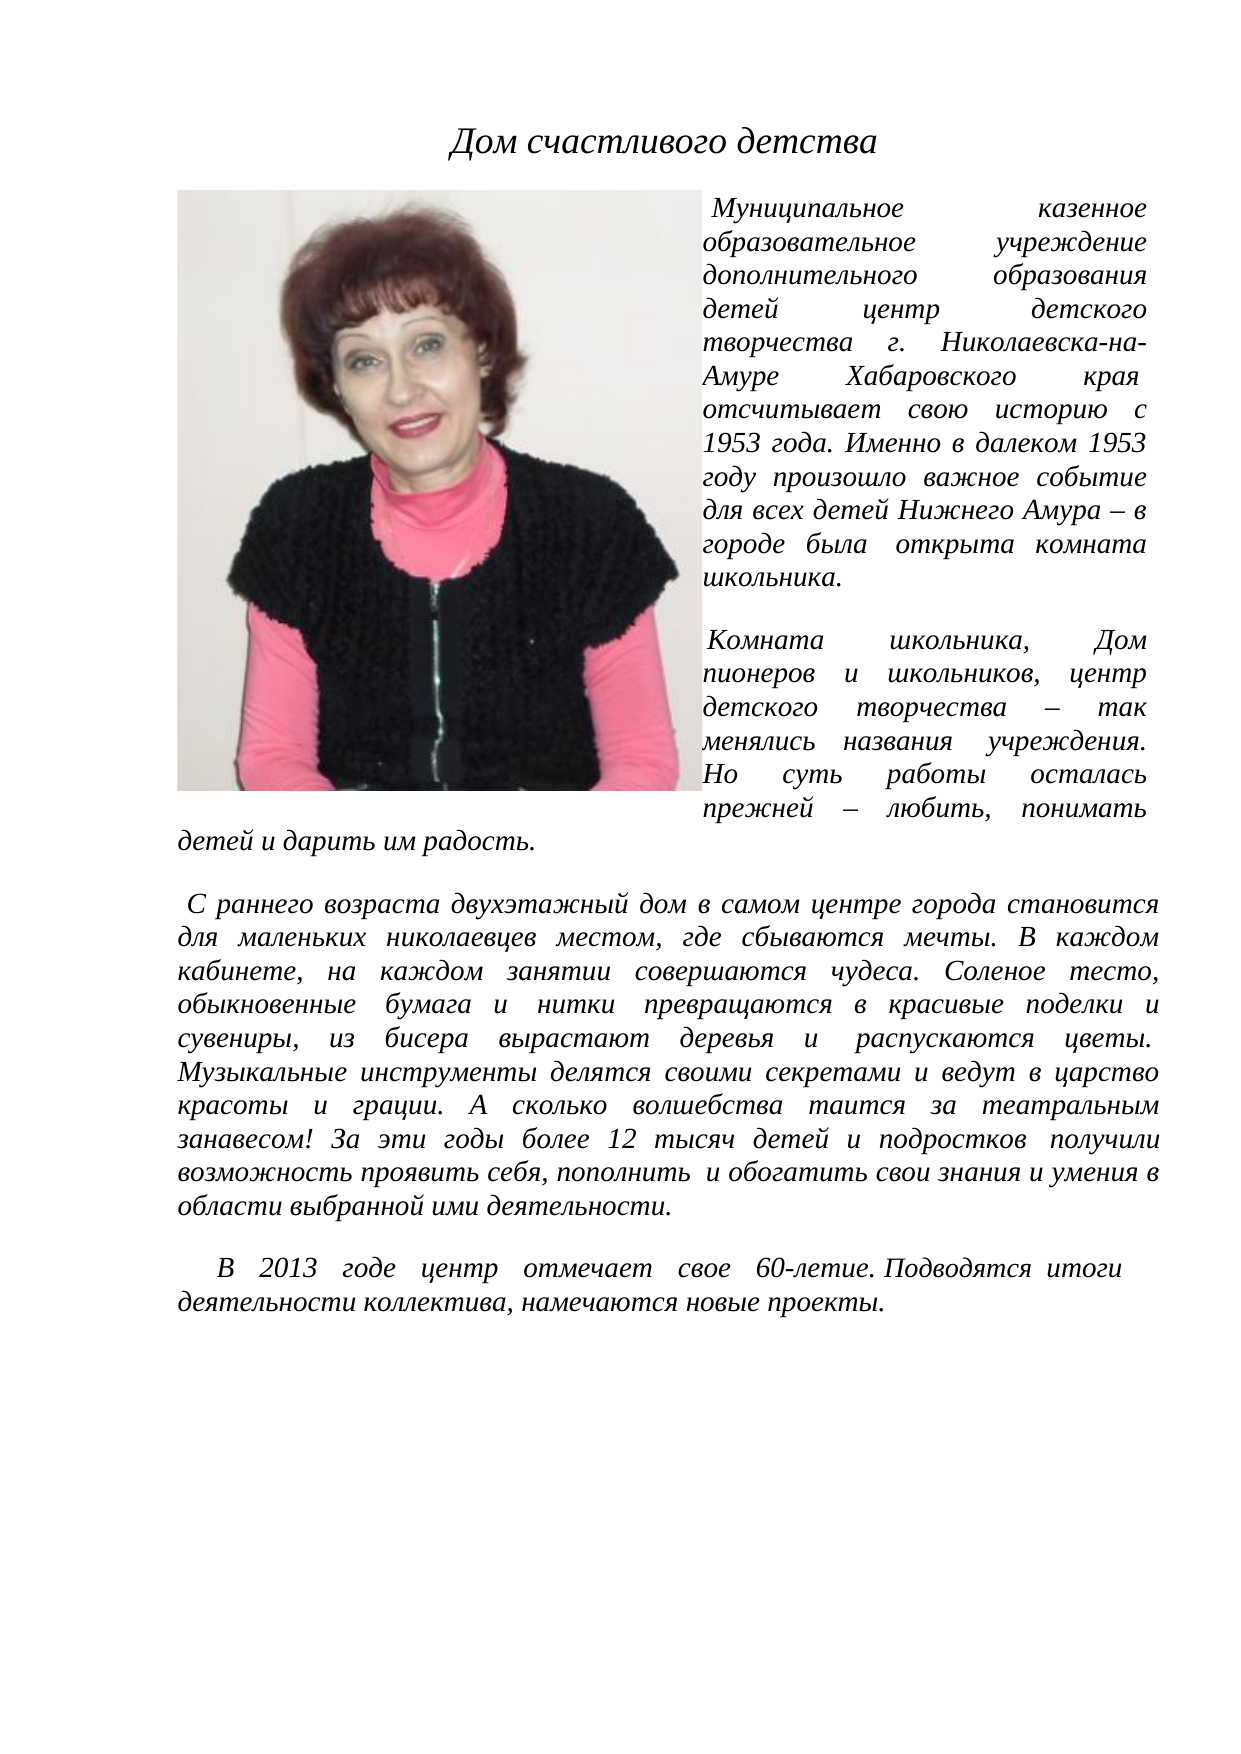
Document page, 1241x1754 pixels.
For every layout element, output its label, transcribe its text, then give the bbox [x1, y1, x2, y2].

text Дом счастливого детства [177, 118, 1152, 161]
picture [177, 190, 703, 791]
text С раннего возраста двухэтажный дом в самом центре города становится для маленьких николаевцев местом, где сбываются мечты. В каждом кабинете, на каждом занятии совершаются чудеса. Соленое тесто, обыкновенные бумага и нитки превращаются в красивые поделки и сувениры, из бисера вырастают деревья и распускаются цветы. Музыкальные инструменты делятся своими секретами и ведут в царство красоты и грации. А сколько волшебства таится за театральным занавесом! За эти годы более 12 тысяч детей и подростков получили возможность проявить себя, пополнить и обогатить свои знания и умения в области выбранной ими деятельности. [177, 886, 1160, 1221]
text Комната школьника, Дом пионеров и школьников, центр детского творчества – так менялись названия учреждения. Но суть работы осталась прежней – любить, понимать детей и дарить им радость. [177, 622, 1147, 857]
text В 2013 годе центр отмечает свое 60-летие. Подводятся итоги деятельности коллектива, намечаются новые проекты. [118, 1251, 1122, 1318]
text Муниципальное казенное образовательное учреждение дополнительного образования детей центр детского творчества г. Николаевска-на-Амуре Хабаровского края отсчитывает свою историю с 1953 года. Именно в далеком 1953 году произошло важное событие для всех детей Нижнего Амура – в городе была открыта комната школьника. [703, 190, 1147, 593]
